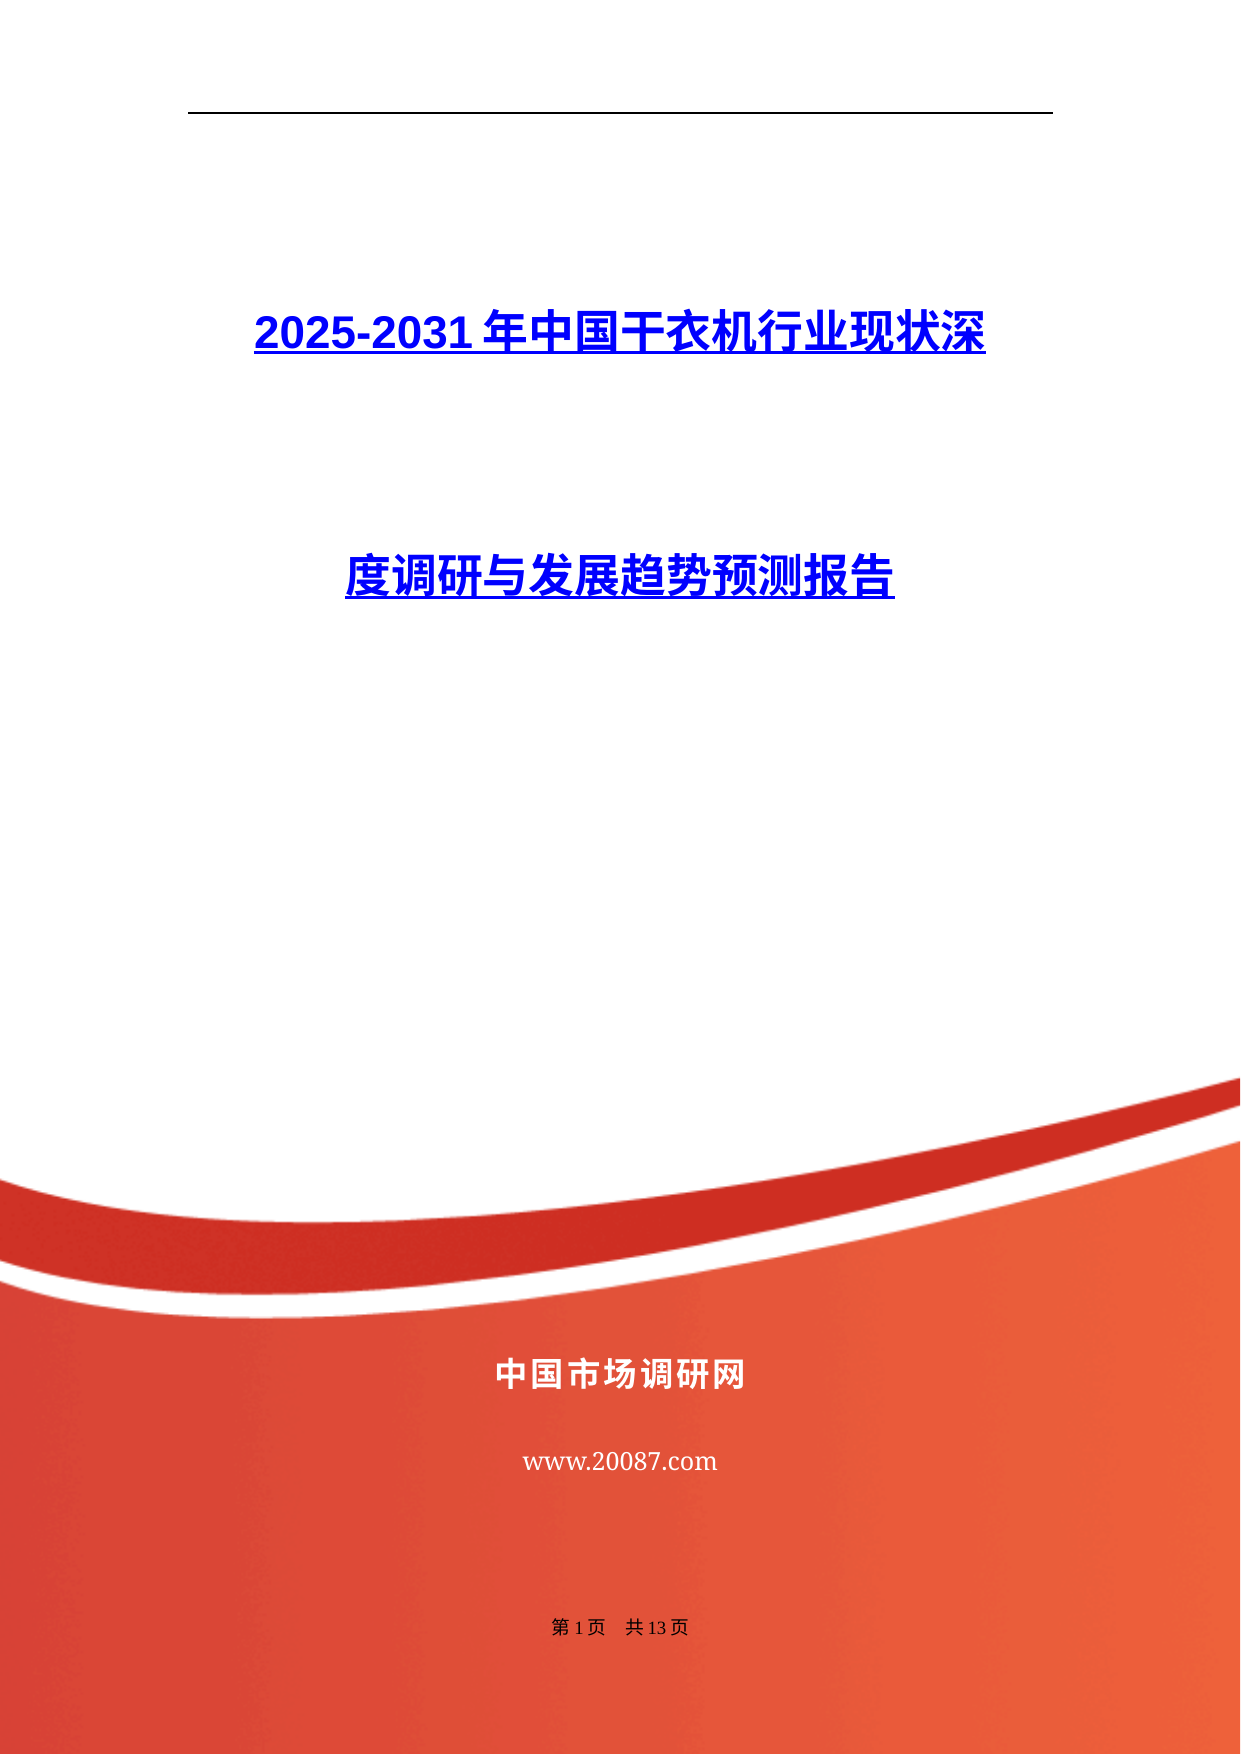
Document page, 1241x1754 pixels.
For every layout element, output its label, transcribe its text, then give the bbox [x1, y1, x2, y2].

picture [0, 1006, 1241, 1754]
table_header 2025-2031年中国干衣机行业现状深度调研与发展趋势预测报告 [188, 207, 1053, 773]
text www.20087.com [187, 1428, 1053, 1493]
subtitle 中国市场调研网 [187, 1339, 1053, 1404]
